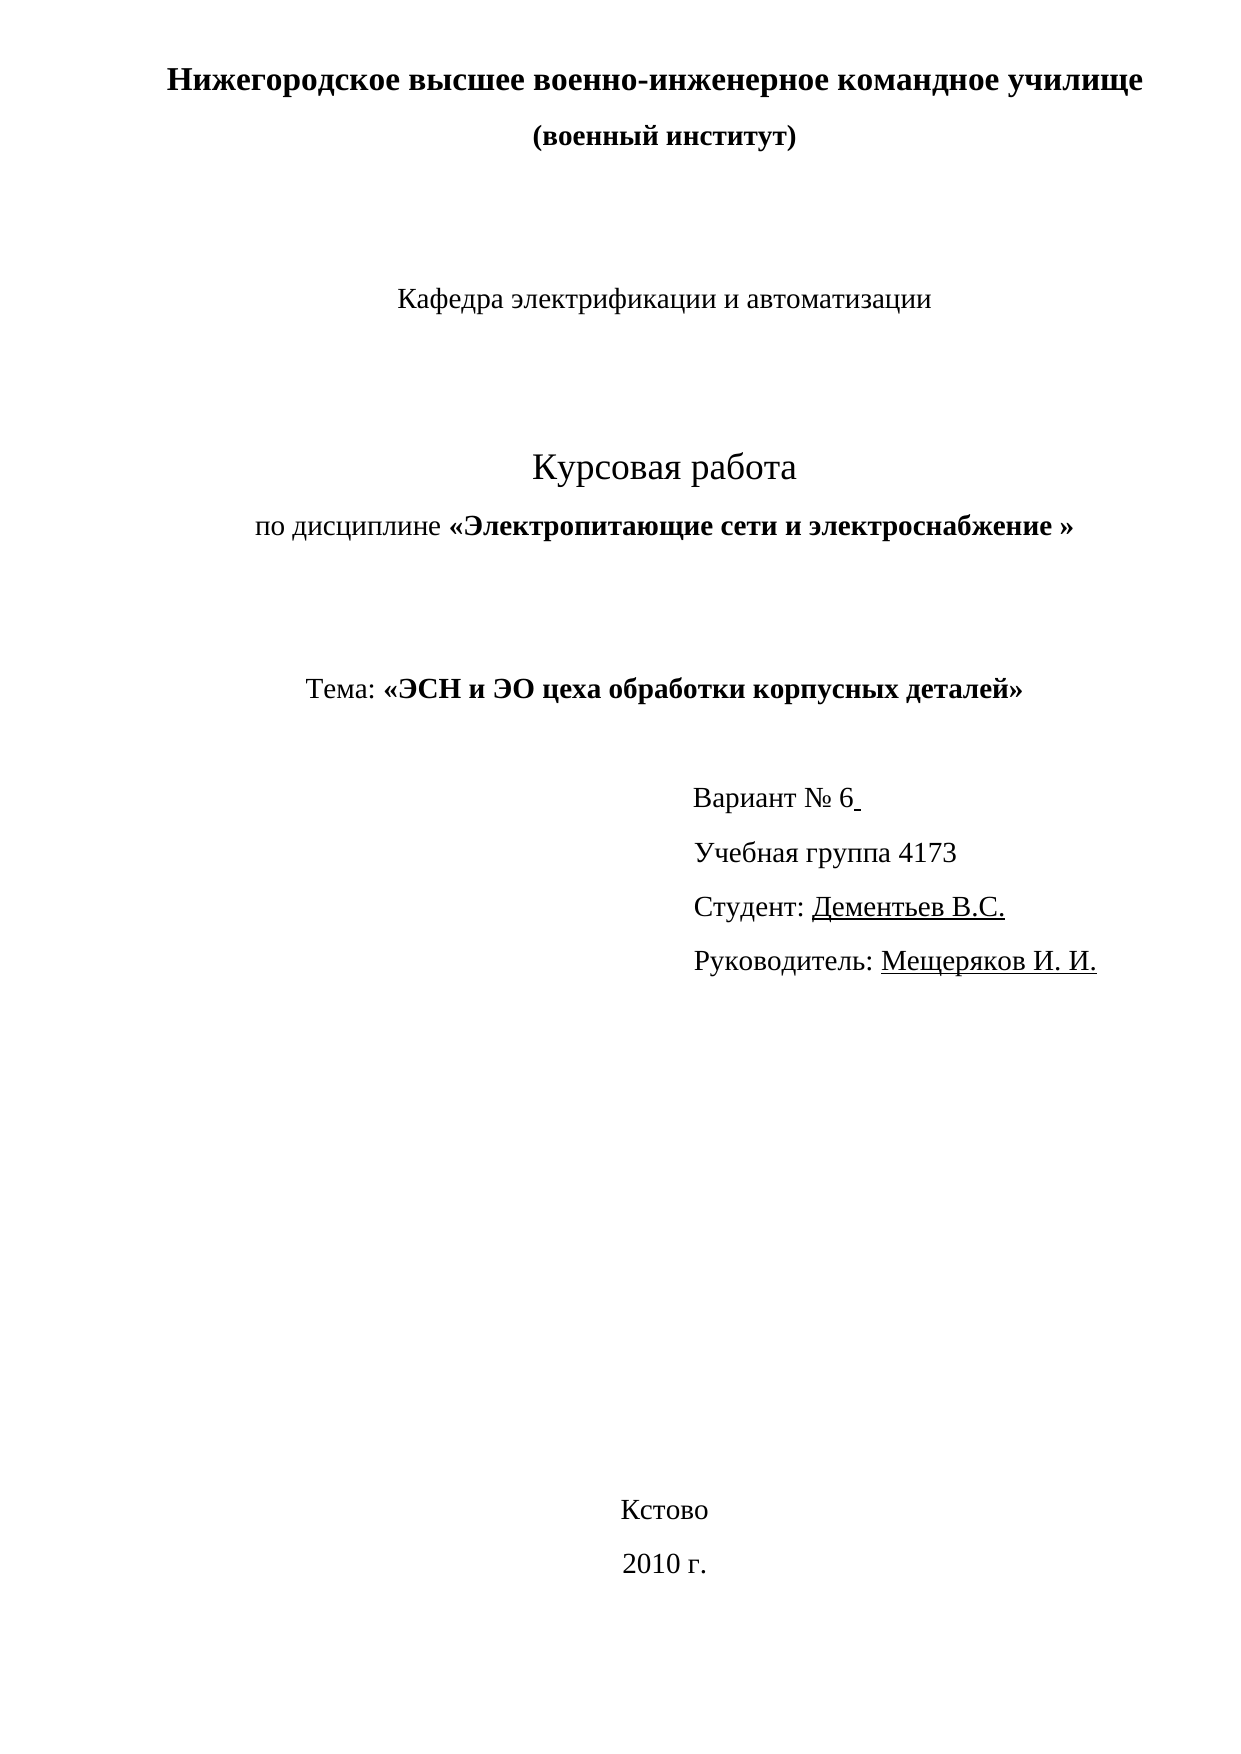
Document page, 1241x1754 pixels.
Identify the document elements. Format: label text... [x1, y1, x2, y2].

text Вариант № 6 [177, 780, 1152, 814]
text по дисциплине «Электропитающие сети и электроснабжение » [177, 508, 1152, 542]
text Курсовая работа [177, 444, 1152, 488]
text Студент: Дементьев В.С. [177, 889, 1152, 923]
text Руководитель: Мещеряков И. И. [177, 943, 1152, 977]
text Кстово [177, 1492, 1152, 1526]
text Учебная группа 4173 [177, 835, 1152, 868]
text Кафедра электрификации и автоматизации [177, 281, 1152, 315]
text Нижегородское высшее военно-инженерное командное училище [158, 59, 1152, 97]
text Тема: «ЭСН и ЭО цеха обработки корпусных деталей» [177, 672, 1152, 705]
text . [177, 1546, 1152, 1580]
text (военный институт) [177, 118, 1152, 152]
